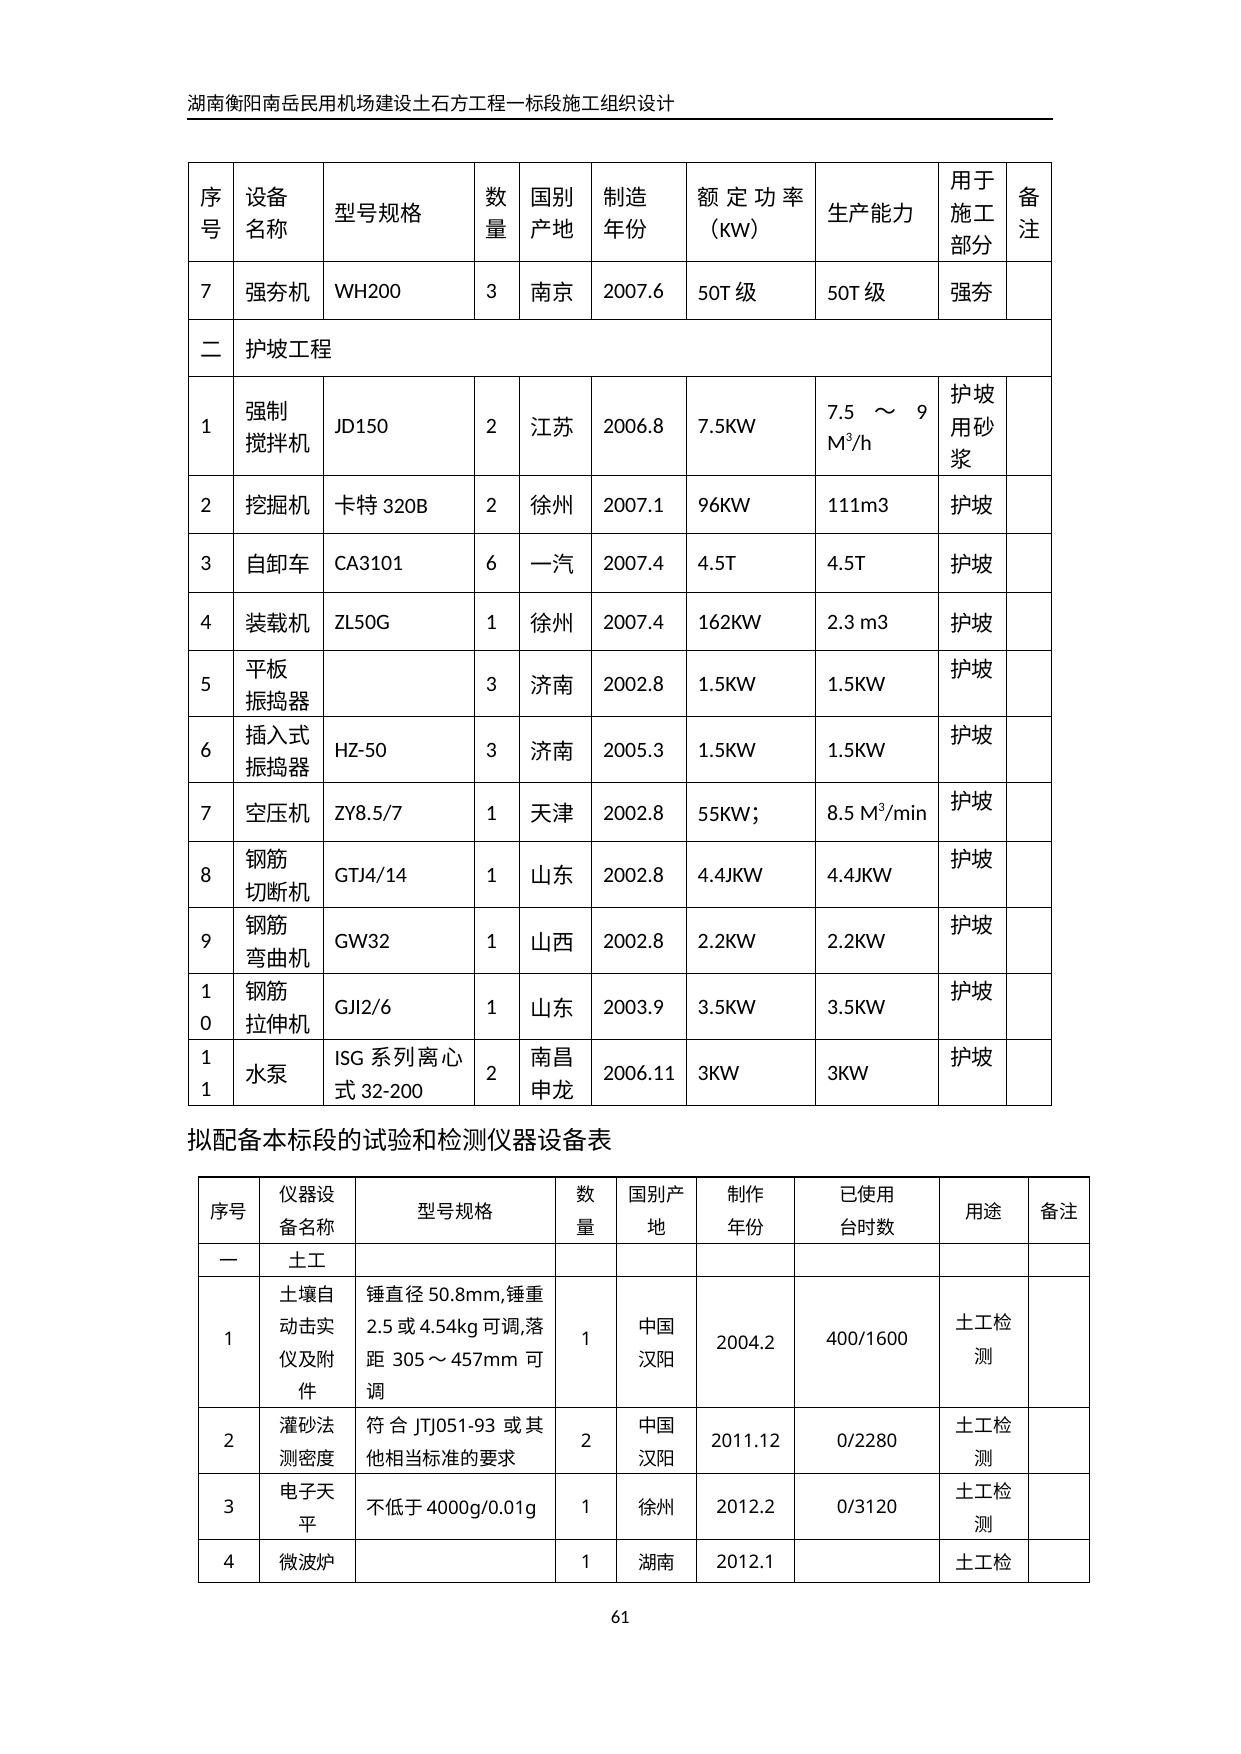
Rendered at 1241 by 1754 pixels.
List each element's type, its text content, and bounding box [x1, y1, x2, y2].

table_cell WH200 [324, 262, 474, 319]
table_cell 3.5KW [816, 974, 938, 1039]
text 拟配备本标段的试验和检测仪器设备表 [187, 1106, 1053, 1171]
table_cell 济南 [520, 651, 591, 716]
table_header 设备 名称 [234, 163, 323, 261]
table_cell [1007, 593, 1051, 650]
table_cell 锤直径,锤重2.5或可调,落距305～457mm可调 [356, 1277, 555, 1407]
table_cell 1.5KW [687, 651, 815, 716]
table_cell 水泵 [234, 1040, 323, 1105]
table_cell 2002.8 [592, 783, 686, 841]
table_header 备注 [1007, 163, 1051, 261]
table_cell 护坡工程 [234, 320, 1051, 376]
table_cell 7.5KW [687, 377, 815, 474]
table_cell 1 [475, 908, 519, 973]
table_cell [324, 651, 474, 716]
table_header 生产能力 [816, 163, 938, 261]
table_cell GJI2/6 [324, 974, 474, 1039]
table_cell HZ-50 [324, 717, 474, 782]
table_cell 3KW [687, 1040, 815, 1105]
table_header 已使用 台时数 [795, 1178, 939, 1242]
table_cell 2.2KW [687, 908, 815, 973]
table_cell 山东 [520, 974, 591, 1039]
table_cell 3 [475, 651, 519, 716]
table_cell [556, 1244, 616, 1276]
table_cell 1 [475, 593, 519, 650]
table_cell 不低于/ [356, 1474, 555, 1539]
table_cell 7 [189, 783, 233, 841]
table_cell 微波炉 [260, 1540, 355, 1582]
table_cell [1029, 1474, 1089, 1539]
table_cell 南昌 申龙 [520, 1040, 591, 1105]
table_header 制造 年份 [592, 163, 686, 261]
table_cell 护坡 [939, 476, 1006, 533]
table_cell 3.5KW [687, 974, 815, 1039]
table_cell 2012.2 [697, 1474, 794, 1539]
table_cell [356, 1244, 555, 1276]
table_cell 2 [475, 377, 519, 474]
table_cell 1.5KW [816, 717, 938, 782]
table_cell 2 [199, 1408, 259, 1473]
table_cell 6 [475, 534, 519, 592]
table_cell 土工检测 [940, 1540, 1028, 1582]
table_cell [697, 1244, 794, 1276]
table_cell 2 [556, 1408, 616, 1473]
table_cell 强夯机 [234, 262, 323, 319]
table_cell 电子天平 [260, 1474, 355, 1539]
table_cell 5 [189, 651, 233, 716]
table_cell 55KW； [687, 783, 815, 841]
table_cell 强夯 [939, 262, 1006, 319]
table_cell 护坡 [939, 593, 1006, 650]
table_cell 1 [189, 377, 233, 474]
table_cell 50T级 [816, 262, 938, 319]
table_cell 2005.3 [592, 717, 686, 782]
table_header 数 量 [556, 1178, 616, 1242]
table_cell 3 [199, 1474, 259, 1539]
table_cell 0/2280 [795, 1408, 939, 1473]
table_cell 中国 汉阳 [617, 1408, 696, 1473]
table_cell 3KW [816, 1040, 938, 1105]
table_cell 徐州 [617, 1474, 696, 1539]
table_cell 2004.2 [697, 1277, 794, 1407]
table_cell 护坡 [939, 842, 1006, 907]
table_cell 济南 [520, 717, 591, 782]
table_cell GW32 [324, 908, 474, 973]
table_cell 土工检测 [940, 1277, 1028, 1407]
table_cell 一 [199, 1244, 259, 1276]
table_cell [816, 476, 938, 533]
table_cell 3 [475, 717, 519, 782]
table_cell [356, 1540, 555, 1582]
table_cell ZY8.5/7 [324, 783, 474, 841]
table_cell 6 [189, 717, 233, 782]
table_cell 1 [475, 842, 519, 907]
table_cell 2007.4 [592, 534, 686, 592]
table_cell 7 [189, 262, 233, 319]
table_cell 2002.8 [592, 842, 686, 907]
table_cell 3 [189, 534, 233, 592]
table_header 序号 [189, 163, 233, 261]
table_cell 2006.8 [592, 377, 686, 474]
table_cell ISG系列离心式32-200 [324, 1040, 474, 1105]
table_cell [1007, 651, 1051, 716]
table_cell 2 [189, 476, 233, 533]
table_cell 钢筋 弯曲机 [234, 908, 323, 973]
table_cell 4.5T [687, 534, 815, 592]
table_cell 二 [189, 320, 233, 376]
table_cell [795, 1244, 939, 1276]
table_cell [1007, 717, 1051, 782]
table_cell [1007, 783, 1051, 841]
table_cell 天津 [520, 783, 591, 841]
table_cell 2.2KW [816, 908, 938, 973]
table_cell 1 [475, 783, 519, 841]
table_cell 11 [189, 1040, 233, 1105]
table_cell 1.5KW [816, 651, 938, 716]
table_cell 护坡 [939, 974, 1006, 1039]
table_cell 2007.4 [592, 593, 686, 650]
table_cell 护坡用砂浆 [939, 377, 1006, 474]
table_cell 4 [189, 593, 233, 650]
table_cell 1 [556, 1540, 616, 1582]
table_cell 2 [475, 1040, 519, 1105]
table_cell 2003.9 [592, 974, 686, 1039]
table_header 序号 [199, 1178, 259, 1242]
table_cell 护坡 [939, 783, 1006, 841]
table_cell 符合JTJ051-93或其他相当标准的要求 [356, 1408, 555, 1473]
table_cell [1007, 842, 1051, 907]
table_cell 自卸车 [234, 534, 323, 592]
table_cell 护坡 [939, 651, 1006, 716]
table_cell 0/3120 [795, 1474, 939, 1539]
table_header 型号规格 [324, 163, 474, 261]
table_cell [940, 1244, 1028, 1276]
table_cell [1007, 476, 1051, 533]
table_cell GTJ4/14 [324, 842, 474, 907]
table_cell 挖掘机 [234, 476, 323, 533]
table_header 国别 产地 [520, 163, 591, 261]
table_cell 162KW [687, 593, 815, 650]
table_cell 钢筋 拉伸机 [234, 974, 323, 1039]
table_cell 一汽 [520, 534, 591, 592]
table_cell 钢筋 切断机 [234, 842, 323, 907]
table_cell 4.4JKW [816, 842, 938, 907]
table_cell [1007, 908, 1051, 973]
table_cell 中国 汉阳 [617, 1277, 696, 1407]
table_cell 1 [475, 974, 519, 1039]
table_cell 平板 振捣器 [234, 651, 323, 716]
table_cell 8 [189, 842, 233, 907]
table_cell 徐州 [520, 476, 591, 533]
table_cell ZL [324, 593, 474, 650]
table_cell [1029, 1408, 1089, 1473]
table_cell 土工 [260, 1244, 355, 1276]
table_cell 护坡 [939, 534, 1006, 592]
table_cell 南京 [520, 262, 591, 319]
table_cell 7.5～/h [816, 377, 938, 474]
table_header 型号规格 [356, 1178, 555, 1242]
table_cell 土工检测 [940, 1408, 1028, 1473]
table_cell [1007, 974, 1051, 1039]
table_cell [1029, 1540, 1089, 1582]
table_cell [795, 1540, 939, 1582]
table_cell 2006.11 [592, 1040, 686, 1105]
table_header 备注 [1029, 1178, 1089, 1242]
table_cell JD150 [324, 377, 474, 474]
table_header 用于施工部分 [939, 163, 1006, 261]
table_cell 50T级 [687, 262, 815, 319]
table_cell 江苏 [520, 377, 591, 474]
table_cell 护坡 [939, 1040, 1006, 1105]
table_cell 3 [475, 262, 519, 319]
table_cell 10 [189, 974, 233, 1039]
table_header 国别产地 [617, 1178, 696, 1242]
table_cell 空压机 [234, 783, 323, 841]
table_cell 2002.8 [592, 651, 686, 716]
table_cell 1 [199, 1277, 259, 1407]
table_cell 2007.6 [592, 262, 686, 319]
table_cell 2007.1 [592, 476, 686, 533]
table_header 数量 [475, 163, 519, 261]
table_cell [1007, 1040, 1051, 1105]
table_cell [1007, 377, 1051, 474]
table_cell 土壤自动击实仪及附件 [260, 1277, 355, 1407]
table_cell 2012.1 [697, 1540, 794, 1582]
table_cell 湖南 [617, 1540, 696, 1582]
table_cell 9 [189, 908, 233, 973]
table_cell 96KW [687, 476, 815, 533]
table_cell [816, 593, 938, 650]
table_header 仪器设 备名称 [260, 1178, 355, 1242]
table_cell 1 [556, 1277, 616, 1407]
table_cell [1007, 534, 1051, 592]
table_cell [617, 1244, 696, 1276]
table_header 额定功率（KW） [687, 163, 815, 261]
table_cell 4.4JKW [687, 842, 815, 907]
table_cell 插入式 振捣器 [234, 717, 323, 782]
table_cell 1 [556, 1474, 616, 1539]
table_cell [1029, 1244, 1089, 1276]
table_cell 护坡 [939, 717, 1006, 782]
table_cell 徐州 [520, 593, 591, 650]
table_cell 灌砂法 测密度 [260, 1408, 355, 1473]
table_cell [1029, 1277, 1089, 1407]
table_cell [1007, 262, 1051, 319]
table_cell 山东 [520, 842, 591, 907]
table_cell 土工检测 [940, 1474, 1028, 1539]
table_cell 2 [475, 476, 519, 533]
table_cell 护坡 [939, 908, 1006, 973]
table_cell 2002.8 [592, 908, 686, 973]
table_cell 卡特320B [324, 476, 474, 533]
table_cell 4.5T [816, 534, 938, 592]
table_cell 山西 [520, 908, 591, 973]
table_cell /min [816, 783, 938, 841]
table_cell 4 [199, 1540, 259, 1582]
table_cell 2011.12 [697, 1408, 794, 1473]
table_header 用途 [940, 1178, 1028, 1242]
table_cell CA3101 [324, 534, 474, 592]
table_cell 400/1600 [795, 1277, 939, 1407]
table_header 制作 年份 [697, 1178, 794, 1242]
table_cell 装载机 [234, 593, 323, 650]
table_cell 1.5KW [687, 717, 815, 782]
table_cell 强制 搅拌机 [234, 377, 323, 474]
